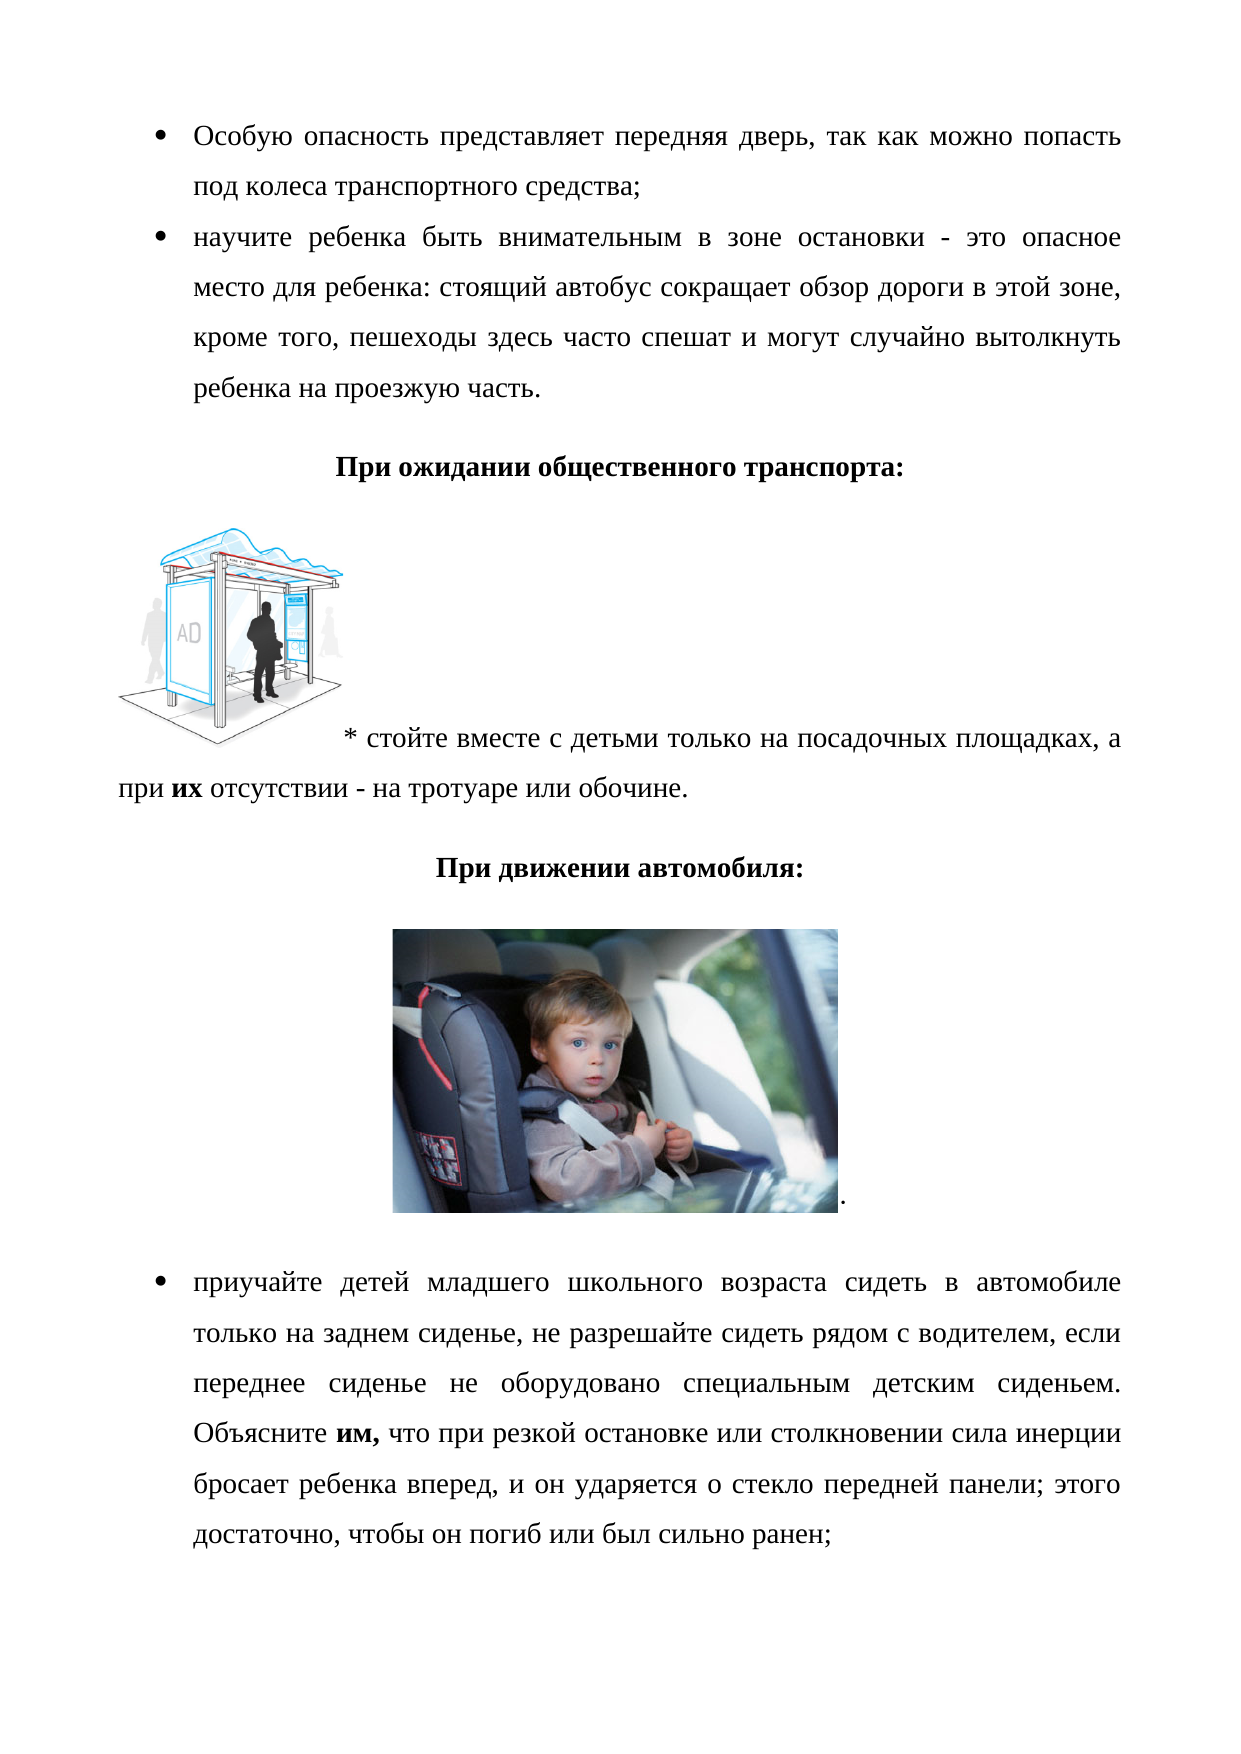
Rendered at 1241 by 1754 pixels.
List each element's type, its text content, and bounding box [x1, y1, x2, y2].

picture [118, 528, 344, 748]
list научите ребенка быть внимательным в зоне остановки - это опасное место для ребенка: стоящий автобус сокращает обзор дороги в этой зоне, кроме того, пешеходы здесь часто спешат и могут случайно вытолкнуть ребенка на проезжую часть. [156, 219, 1122, 403]
picture [392, 929, 838, 1213]
text При ожидании общественного транспорта: [118, 449, 1122, 483]
list Особую опасность представляет передняя дверь, так как можно попасть под колеса транспортного средства; [156, 118, 1122, 202]
text * стойте вместе с детьми только на посадочных площадках, а при их отсутствии - на тротуаре или обочине. [118, 529, 1122, 804]
text При движении автомобиля: [118, 850, 1122, 884]
list приучайте детей младшего школьного возраста сидеть в автомобиле только на заднем сиденье, не разрешайте сидеть рядом с водителем, если переднее сиденье не оборудовано специальным детским сиденьем. Объясните им, что при резкой остановке или столкновении сила инерции бросает ребенка вперед, и он ударяется о стекло передней панели; этого достаточно, чтобы он погиб или был сильно ранен; [156, 1264, 1122, 1550]
